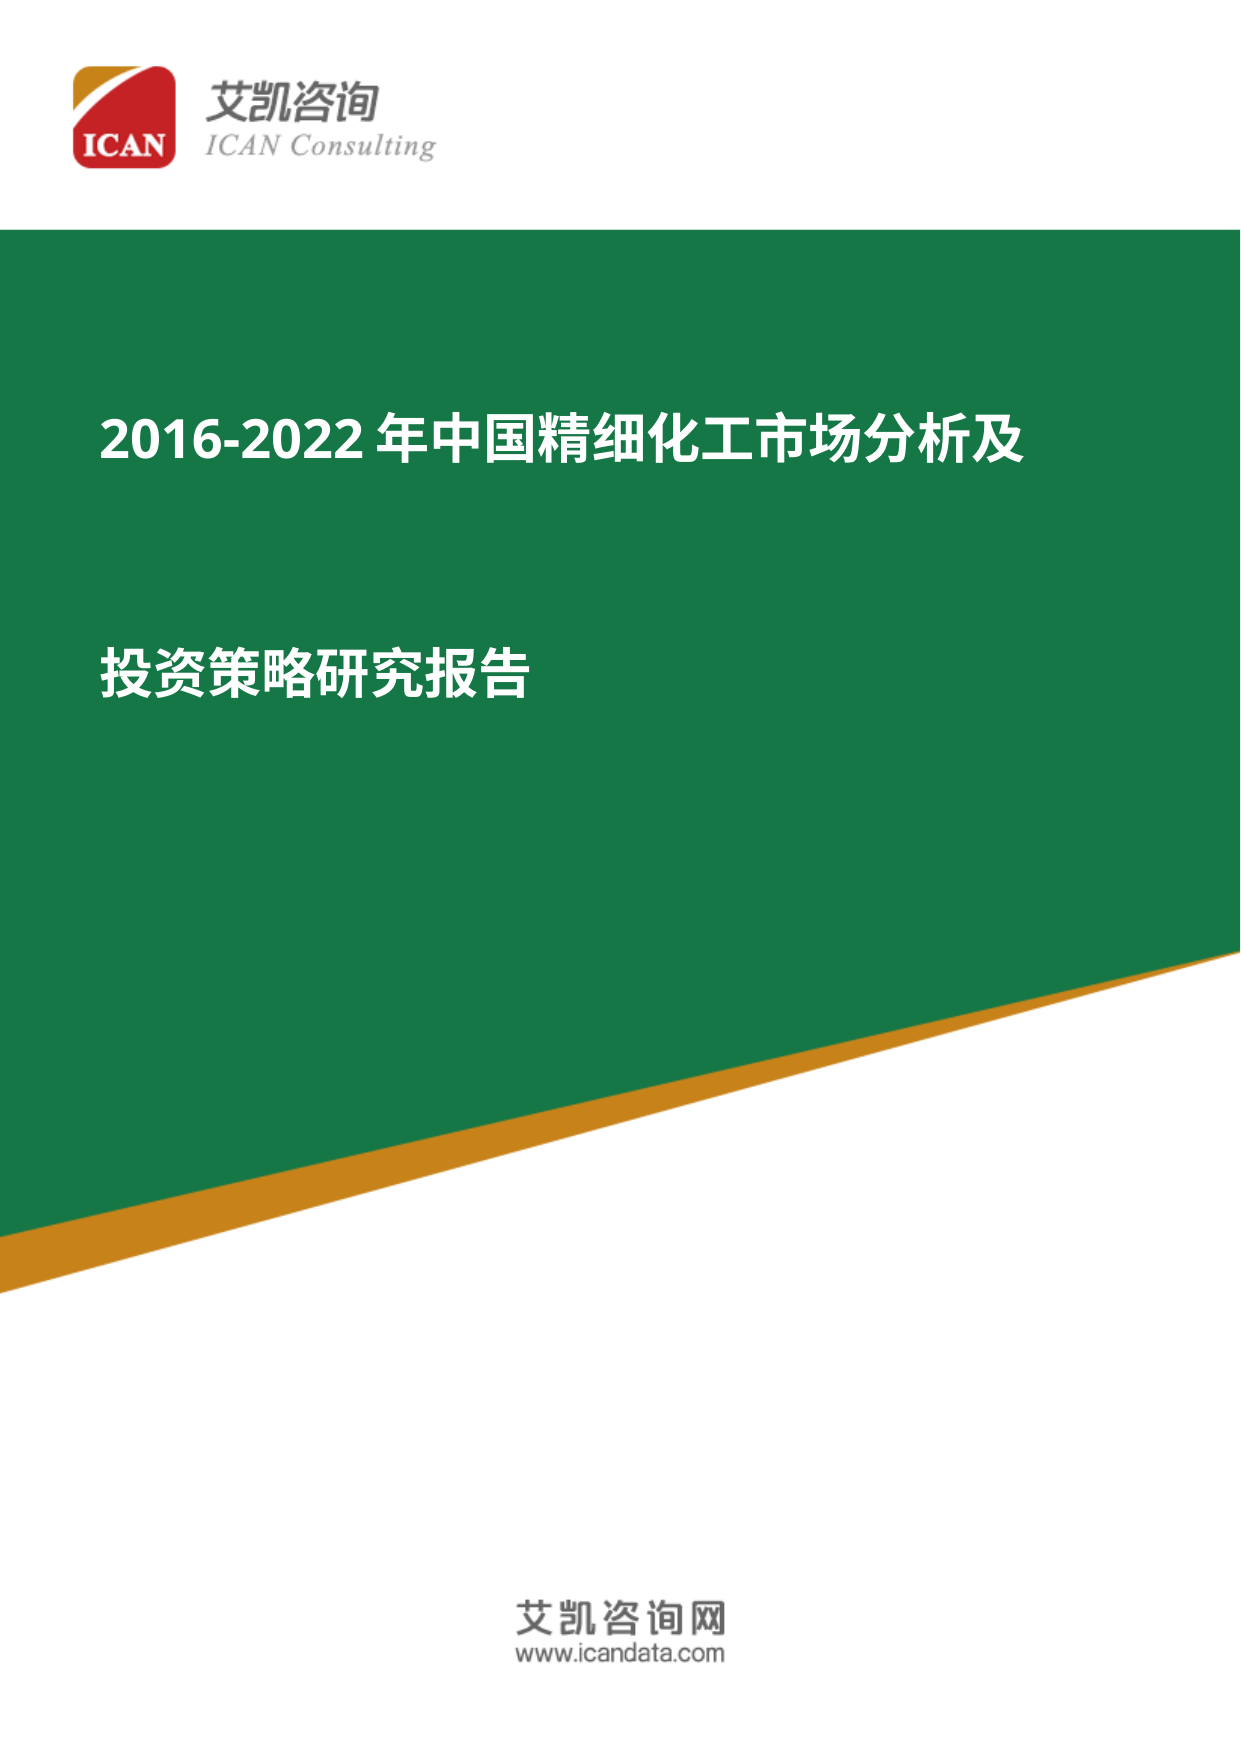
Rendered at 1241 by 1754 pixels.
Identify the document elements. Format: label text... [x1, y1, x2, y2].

subtitle 2016-2022年中国精细化工市场分析及投资策略研究报告 [99, 386, 1053, 718]
picture [0, 5, 1241, 1754]
